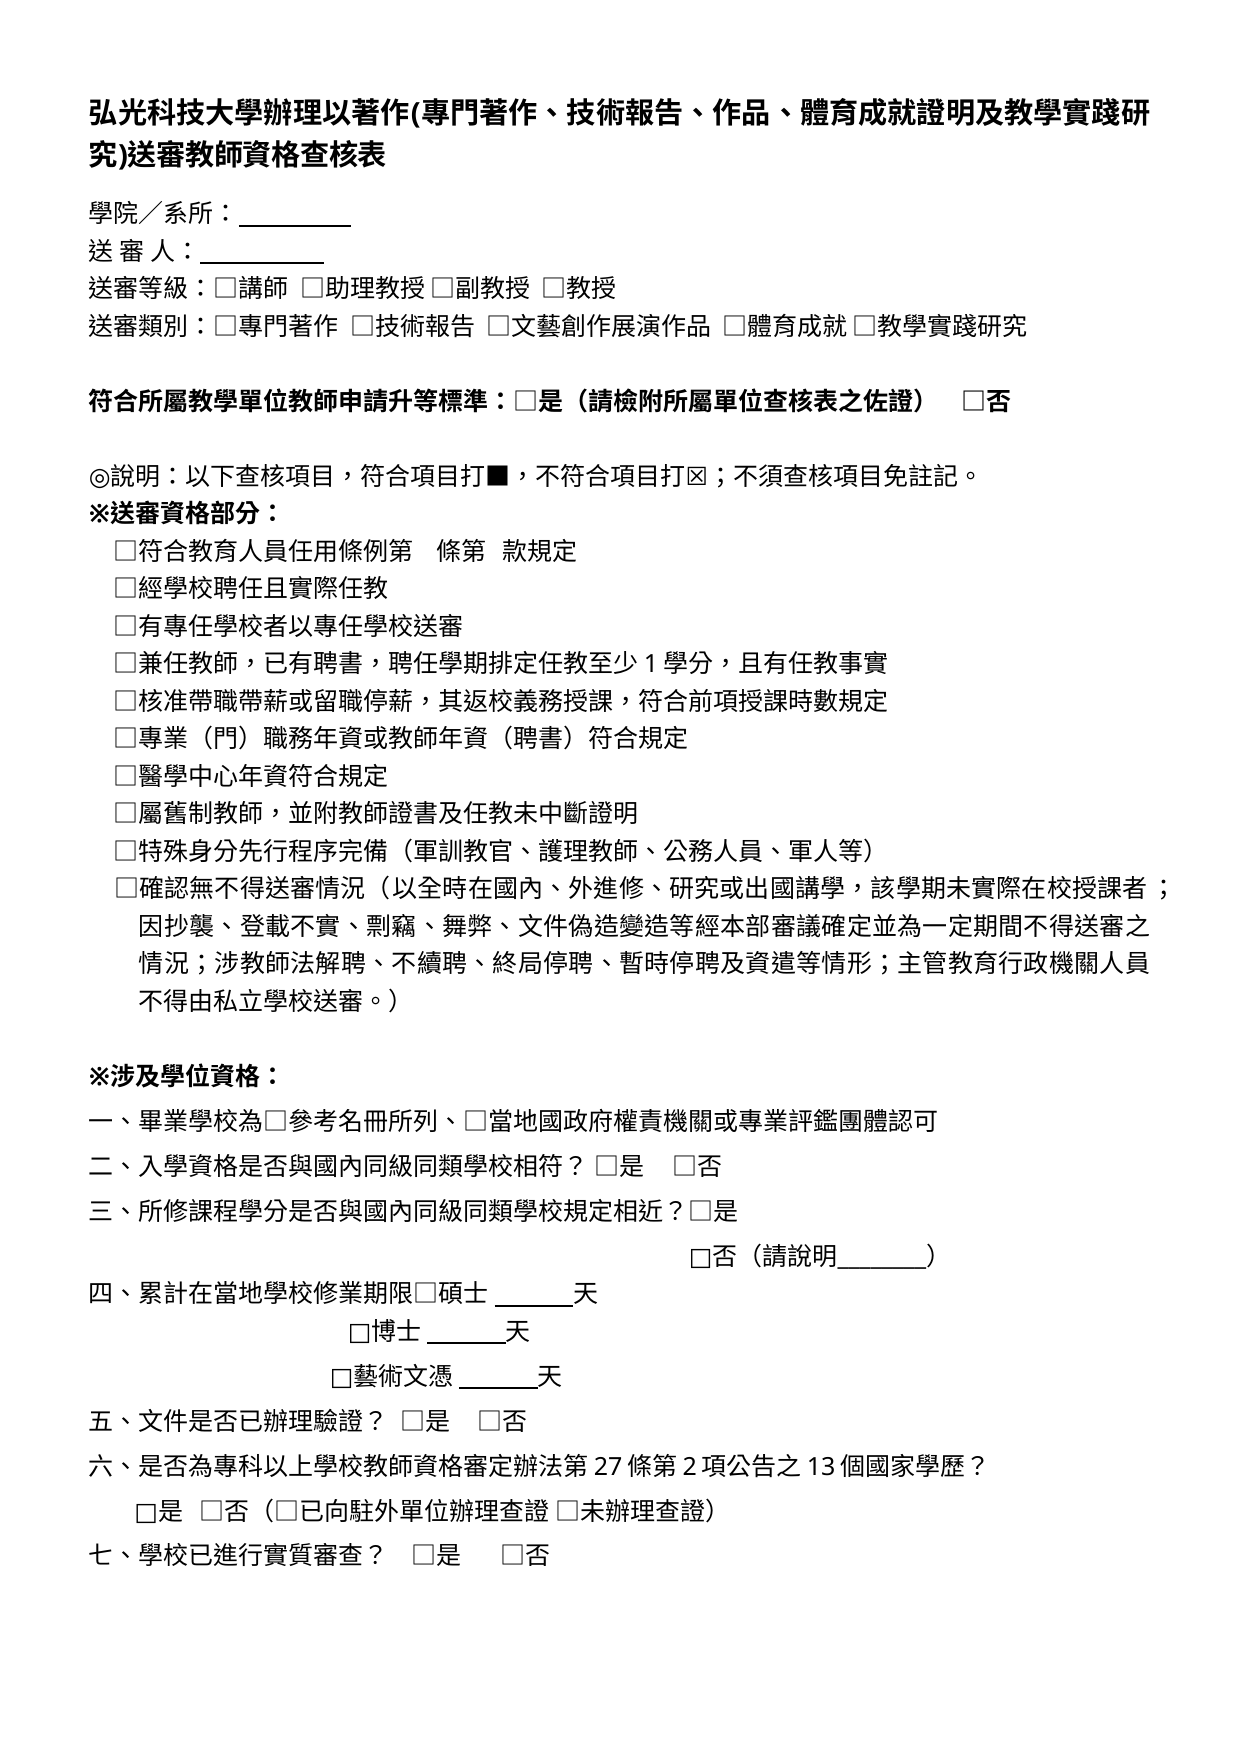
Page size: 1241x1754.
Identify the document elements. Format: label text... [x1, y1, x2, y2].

text 送 審 人： [89, 231, 1152, 268]
text 一、畢業學校為□參考名冊所列、□當地國政府權責機關或專業評鑑團體認可 [89, 1101, 1152, 1138]
text ◎說明：以下查核項目，符合項目打■，不符合項目打☒；不須查核項目免註記。 [89, 456, 1152, 493]
text □是 □否（□已向駐外單位辦理查證 □未辦理查證） [134, 1491, 1152, 1528]
text □經學校聘任且實際任教 [89, 568, 1152, 606]
text □有專任學校者以專任學校送審 [89, 606, 1152, 643]
text ※送審資格部分： [89, 493, 1152, 531]
text 五、文件是否已辦理驗證？ □是 □否 [89, 1401, 1152, 1438]
text □否（請說明________） [89, 1236, 1152, 1273]
text □符合教育人員任用條例第 條第 款規定 [89, 531, 1152, 568]
text □特殊身分先行程序完備（軍訓教官、護理教師、公務人員、軍人等） [89, 831, 1152, 868]
text 弘光科技大學辦理以著作(專門著作、技術報告、作品、體育成就證明及教學實踐研究)送審教師資格查核表 [89, 89, 1152, 174]
text 七、學校已進行實質審查？ □是 □否 [89, 1536, 1152, 1572]
text □博士 天 [89, 1311, 1152, 1348]
text □確認無不得送審情況（以全時在國內、外進修、研究或出國講學，該學期未實際在校授課者；因抄襲、登載不實、剽竊、舞弊、文件偽造變造等經本部審議確定並為一定期間不得送審之情況；涉教師法解聘、不續聘、終局停聘、暫時停聘及資遣等情形；主管教育行政機關人員不得由私立學校送審。） [89, 868, 1152, 1018]
text 三、所修課程學分是否與國內同級同類學校規定相近？□是 [89, 1191, 1152, 1228]
text □兼任教師，已有聘書，聘任學期排定任教至少1學分，且有任教事實 [89, 643, 1152, 681]
text 送審類別：□專門著作 □技術報告 □文藝創作展演作品 □體育成就 □教學實踐研究 [89, 306, 1152, 343]
text □醫學中心年資符合規定 [89, 756, 1152, 793]
text □藝術文憑 天 [89, 1356, 1152, 1393]
text □屬舊制教師，並附教師證書及任教未中斷證明 [89, 793, 1152, 831]
text 六、是否為專科以上學校教師資格審定辦法第27條第2項公告之13個國家學歷？ [89, 1446, 1152, 1483]
text 二、入學資格是否與國內同級同類學校相符？ □是 □否 [89, 1146, 1152, 1183]
text ※涉及學位資格： [89, 1056, 1152, 1093]
text 學院∕系所： [89, 193, 1152, 231]
text 符合所屬教學單位教師申請升等標準：□是（請檢附所屬單位查核表之佐證） □否 [89, 381, 1152, 418]
text □專業（門）職務年資或教師年資（聘書）符合規定 [89, 718, 1152, 756]
text 送審等級：□講師 □助理教授 □副教授 □教授 [89, 268, 1152, 306]
text 四、累計在當地學校修業期限□碩士 天 [89, 1273, 1152, 1311]
text □核准帶職帶薪或留職停薪，其返校義務授課，符合前項授課時數規定 [89, 681, 1152, 718]
